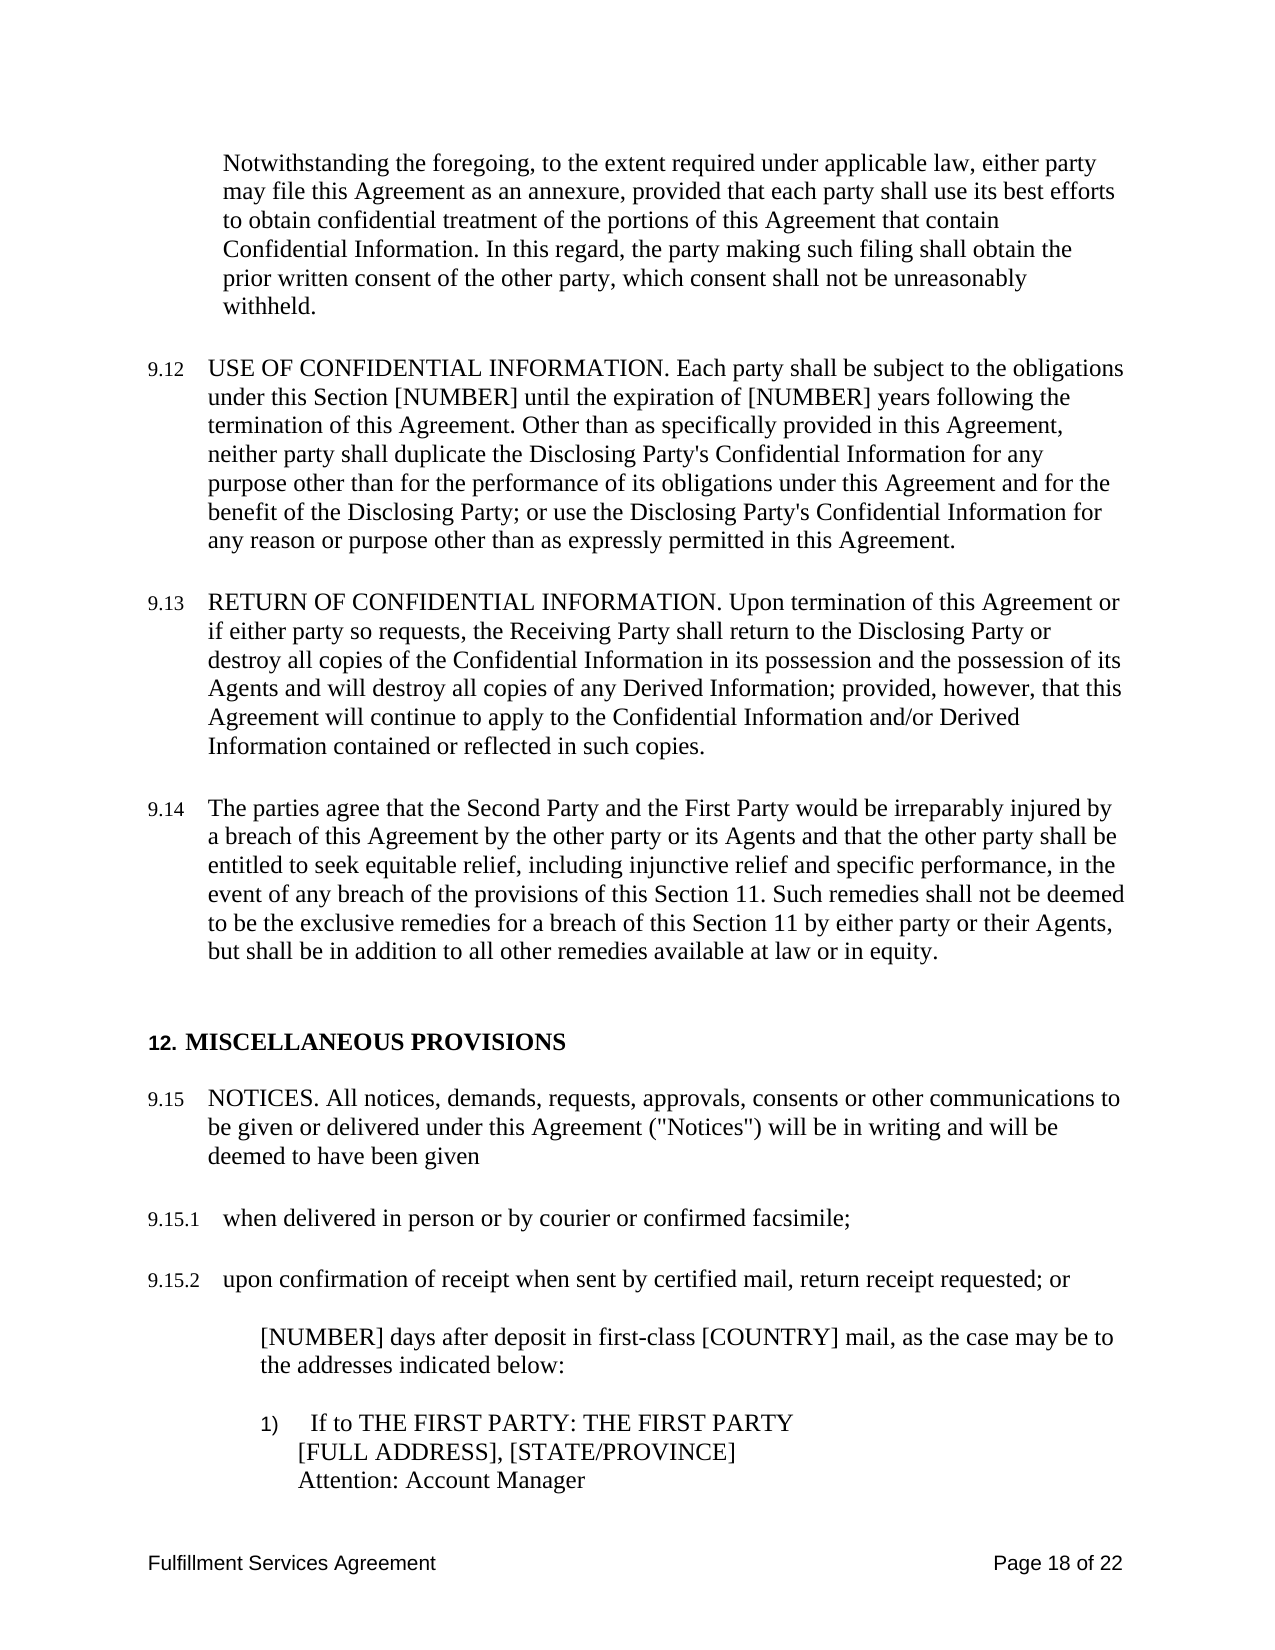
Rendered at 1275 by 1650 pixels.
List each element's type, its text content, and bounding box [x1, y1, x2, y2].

subtitle upon confirmation of receipt when sent by certified mail, return receipt requested; or [148, 1264, 1127, 1293]
subtitle Notwithstanding the foregoing, to the extent required under applicable law, either party may file this Agreement as an annexure, provided that each party shall use its best efforts to obtain confidential treatment of the portions of this Agreement that contain Confidential Information. In this regard, the party making such filing shall obtain the prior written consent of the other party, which consent shall not be unreasonably withheld. [223, 148, 1127, 349]
list MISCELLANEOUS PROVISIONS [148, 1027, 1127, 1079]
text Attention: Account Manager [298, 1466, 1127, 1494]
subtitle NOTICES. All notices, demands, requests, approvals, consents or other communications to be given or delivered under this Agreement ("Notices") will be in writing and will be deemed to have been given [148, 1083, 1127, 1198]
subtitle USE OF CONFIDENTIAL INFORMATION. Each party shall be subject to the obligations under this Section [NUMBER] until the expiration of [NUMBER] years following the termination of this Agreement. Other than as specifically provided in this Agreement, neither party shall duplicate the Disclosing Party's Confidential Information for any purpose other than for the performance of its obligations under this Agreement and for the benefit of the Disclosing Party; or use the Disclosing Party's Confidential Information for any reason or purpose other than as expressly permitted in this Agreement. [148, 353, 1127, 583]
subtitle RETURN OF CONFIDENTIAL INFORMATION. Upon termination of this Agreement or if either party so requests, the Receiving Party shall return to the Disclosing Party or destroy all copies of the Confidential Information in its possession and the possession of its Agents and will destroy all copies of any Derived Information; provided, however, that this Agreement will continue to apply to the Confidential Information and/or Derived Information contained or reflected in such copies. [148, 587, 1127, 788]
list If to THE FIRST PARTY: THE FIRST PARTY [260, 1408, 1127, 1437]
text [NUMBER] days after deposit in first-class [COUNTRY] mail, as the case may be to the addresses indicated below: [260, 1322, 1127, 1379]
text [FULL ADDRESS], [STATE/PROVINCE] [298, 1437, 1127, 1466]
subtitle The parties agree that the Second Party and the First Party would be irreparably injured by a breach of this Agreement by the other party or its Agents and that the other party shall be entitled to seek equitable relief, including injunctive relief and specific performance, in the event of any breach of the provisions of this Section 11. Such remedies shall not be deemed to be the exclusive remedies for a breach of this Section 11 by either party or their Agents, but shall be in addition to all other remedies available at law or in equity. [148, 793, 1127, 965]
subtitle when delivered in person or by courier or confirmed facsimile; [148, 1203, 1127, 1231]
